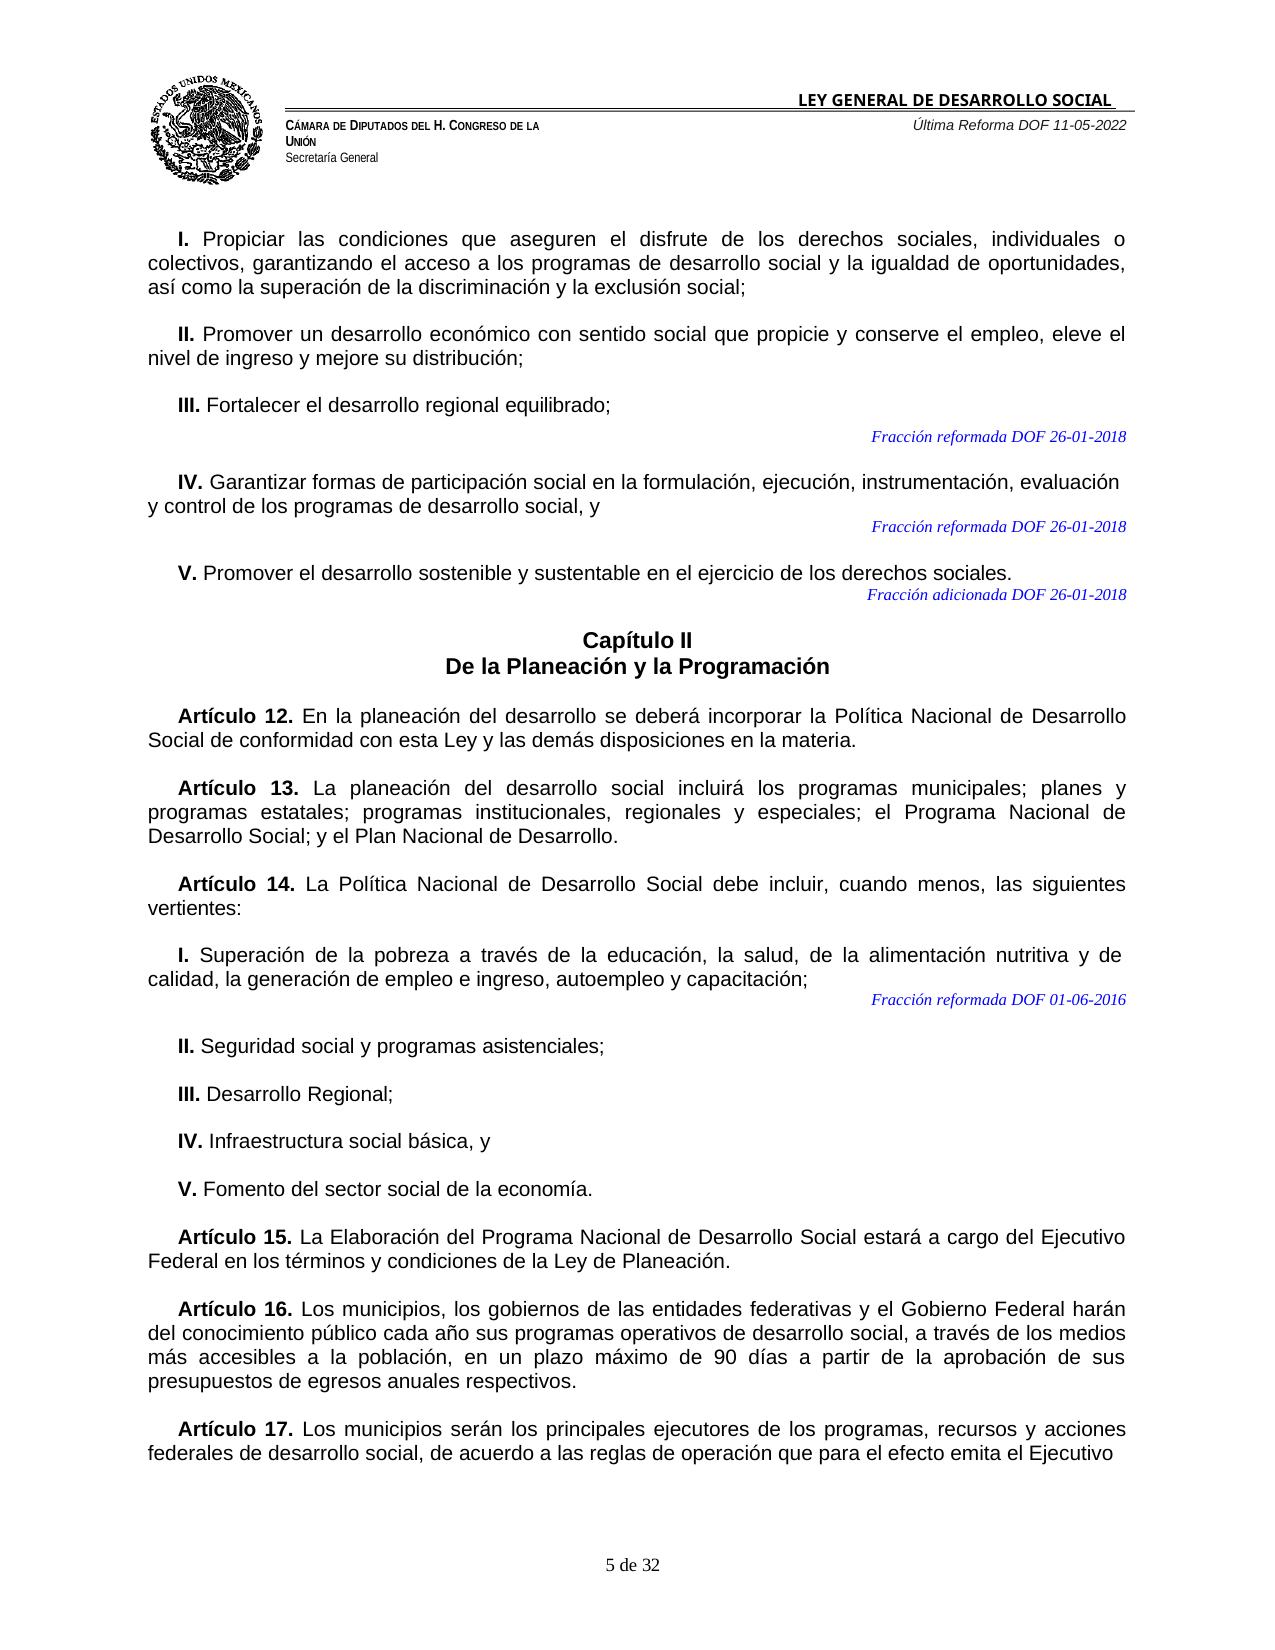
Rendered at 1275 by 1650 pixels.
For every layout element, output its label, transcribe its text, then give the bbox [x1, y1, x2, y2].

subtitle Capítulo II [279, 628, 996, 654]
list Fortalecer el desarrollo regional equilibrado; [178, 393, 617, 417]
picture [150, 75, 263, 185]
text Artículo 16. Los municipios, los gobiernos de las entidades federativas y el Gobierno Federal harán del conocimiento público cada año sus programas operativos de desarrollo social, a través de los medios más accesibles a la población, en un plazo máximo de 90 días a partir de la aprobación de sus presupuestos de egresos anuales respectivos. [148, 1297, 1127, 1393]
text Artículo 17. Los municipios serán los principales ejecutores de los programas, recursos y acciones federales de desarrollo social, de acuerdo a las reglas de operación que para el efecto emita el Ejecutivo [148, 1417, 1128, 1464]
text Fracción reformada DOF 26-01-2018 [871, 518, 1139, 536]
list Seguridad social y programas asistenciales; [178, 1033, 1139, 1057]
text Fracción adicionada DOF 26-01-2018 [867, 584, 1139, 604]
list Promover un desarrollo económico con sentido social que propicie y conserve el empleo, eleve el nivel de ingreso y mejore su distribución; [148, 322, 1126, 369]
list Fomento del sector social de la economía. [178, 1177, 1139, 1201]
text De la Planeación y la Programación [280, 654, 996, 680]
text Artículo 12. En la planeación del desarrollo se deberá incorporar la Política Nacional de Desarrollo Social de conformidad con esta Ley y las demás disposiciones en la materia. [148, 704, 1127, 752]
text Artículo 13. La planeación del desarrollo social incluirá los programas municipales; planes y programas estatales; programas institucionales, regionales y especiales; el Programa Nacional de Desarrollo Social; y el Plan Nacional de Desarrollo. [148, 776, 1127, 848]
text Artículo 14. La Política Nacional de Desarrollo Social debe incluir, cuando menos, las siguientes vertientes: [148, 872, 1127, 919]
text Fracción reformada DOF 01-06-2016 [135, 991, 1128, 1009]
list Desarrollo Regional; [178, 1081, 1139, 1105]
text Artículo 15. La Elaboración del Programa Nacional de Desarrollo Social estará a cargo del Ejecutivo Federal en los términos y condiciones de la Ley de Planeación. [148, 1225, 1127, 1273]
text Fracción reformada DOF 26-01-2018 [871, 427, 1139, 446]
list Infraestructura social básica, y [178, 1129, 1139, 1153]
list Superación de la pobreza a través de la educación, la salud, de la alimentación nutritiva y de calidad, la generación de empleo e ingreso, autoempleo y capacitación; [148, 943, 1127, 991]
list Promover el desarrollo sostenible y sustentable en el ejercicio de los derechos sociales. [178, 561, 1139, 584]
list Propiciar las condiciones que aseguren el disfrute de los derechos sociales, individuales o colectivos, garantizando el acceso a los programas de desarrollo social y la igualdad de oportunidades, así como la superación de la discriminación y la exclusión social; [148, 227, 1127, 298]
list Garantizar formas de participación social en la formulación, ejecución, instrumentación, evaluación y control de los programas de desarrollo social, y [148, 470, 1126, 518]
